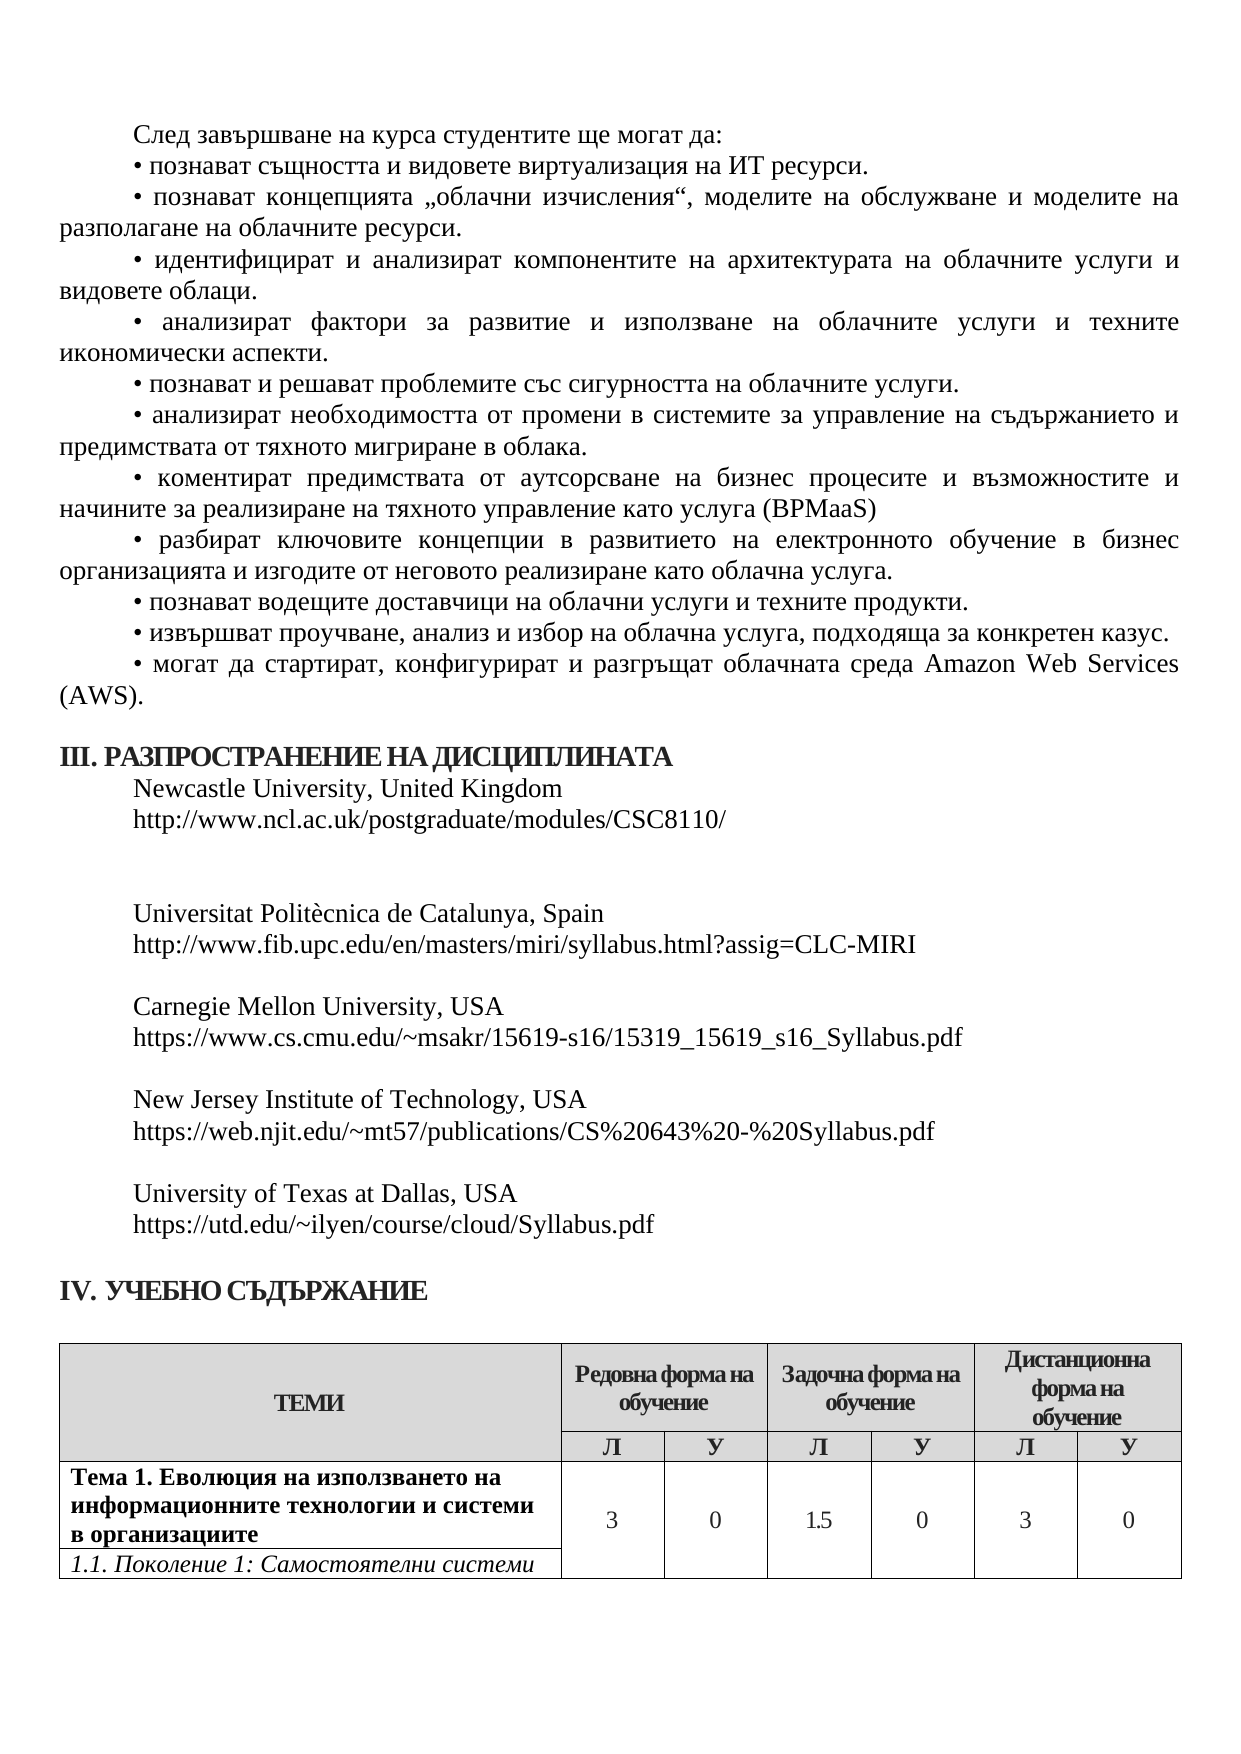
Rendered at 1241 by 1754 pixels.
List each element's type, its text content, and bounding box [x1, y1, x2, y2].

text https://www.cs.cmu.edu/~msakr/15619-s16/15319_15619_s16_Syllabus.pdf [59, 1021, 1181, 1052]
text • коментират предимствата от аутсорсване на бизнес процесите и възможностите и начините за реализиране на тяхното управление като услуга (BPMaaS) [59, 461, 1181, 523]
text University of Texas at Dallas, USA [59, 1177, 1181, 1208]
text Newcastle University, United Kingdom [59, 772, 1181, 803]
table_header Редовна форма на обучение [562, 1344, 767, 1431]
text • разбират ключовите концепции в развитието на електронното обучение в бизнес организацията и изгодите от неговото реализиране като облачна услуга. [59, 523, 1181, 585]
text • могат да стартират, конфигурират и разгръщат облачната среда Amazon Web Services (AWS). [59, 648, 1181, 710]
table_cell Л [768, 1432, 871, 1461]
text https://utd.edu/~ilyen/course/cloud/Syllabus.pdf [59, 1208, 1181, 1239]
table_cell 0 [665, 1462, 767, 1578]
table_cell У [872, 1432, 974, 1461]
table_cell У [1078, 1432, 1181, 1461]
text Carnegie Mellon University, USA [59, 990, 1181, 1021]
text New Jersey Institute of Technology, USA [59, 1084, 1181, 1115]
text След завършване на курса студентите ще могат да: [59, 118, 1181, 149]
table_cell Л [975, 1432, 1077, 1461]
text • извършват проучване, анализ и избор на облачна услуга, подходяща за конкретен казус. [59, 616, 1181, 648]
table_cell 3 [975, 1462, 1077, 1578]
text • познават същността и видовете виртуализация на ИТ ресурси. [59, 149, 1181, 180]
text IV. Учебно съдържание [59, 1273, 1181, 1343]
text http://www.ncl.ac.uk/postgraduate/modules/CSC8110/ [59, 803, 1181, 834]
table_header Дистанционна форма на обучение [975, 1344, 1181, 1431]
table_cell Тема 1. Еволюция на използването на информационните технологии и системи в организациите [60, 1462, 561, 1548]
table_cell 0 [872, 1462, 974, 1578]
text • познават и решават проблемите със сигурността на облачните услуги. [59, 367, 1181, 398]
text III. разпространение на дисциплината [59, 739, 1181, 772]
text • анализират необходимостта от промени в системите за управление на съдържанието и предимствата от тяхното мигриране в облака. [59, 398, 1181, 461]
text http://www.fib.upc.edu/en/masters/miri/syllabus.html?assig=CLC-MIRI [59, 928, 1181, 959]
text • идентифицират и анализират компонентите на архитектурата на облачните услуги и видовете облаци. [59, 243, 1181, 305]
table_cell 0 [1078, 1462, 1181, 1578]
table_cell Л [562, 1432, 664, 1461]
text https://web.njit.edu/~mt57/publications/CS%20643%20-%20Syllabus.pdf [59, 1115, 1181, 1146]
text Universitat Politècnica de Catalunya, Spain [59, 897, 1181, 928]
text • познават концепцията „облачни изчисления“, моделите на обслужване и моделите на разполагане на облачните ресурси. [59, 180, 1181, 243]
table_header ТемИ [60, 1344, 561, 1461]
table_cell 1.5 [768, 1462, 871, 1578]
text • познават водещите доставчици на облачни услуги и техните продукти. [59, 585, 1181, 616]
table_header Задочна форма на обучение [768, 1344, 974, 1431]
table_cell 3 [562, 1462, 664, 1578]
table_cell У [665, 1432, 767, 1461]
text • анализират фактори за развитие и използване на облачните услуги и техните икономически аспекти. [59, 305, 1181, 367]
